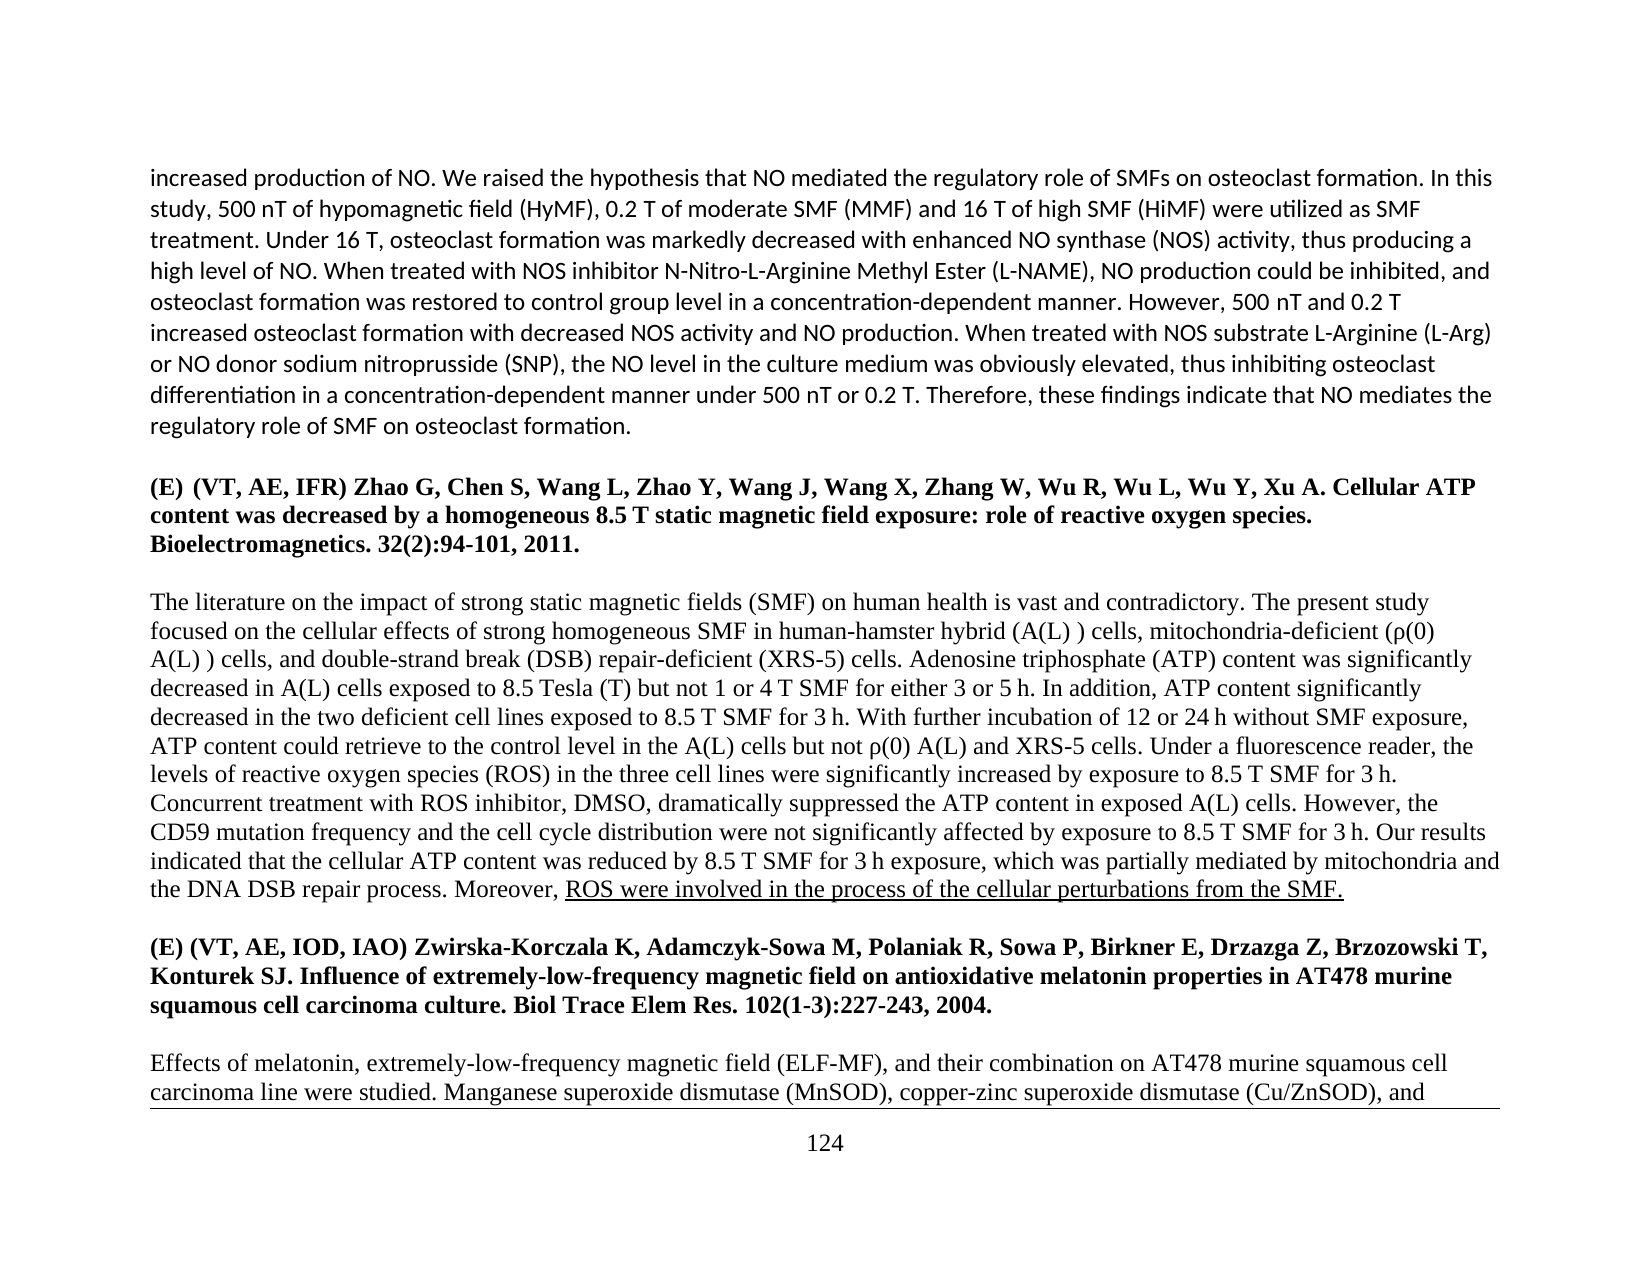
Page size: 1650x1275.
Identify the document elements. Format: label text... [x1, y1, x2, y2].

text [150, 1048, 1500, 1108]
text (E) (VT, AE, IOD, IAO) Zwirska-Korczala K, Adamczyk-Sowa M, Polaniak R, Sowa P, Birkner E, Drzazga Z, Brzozowski T, Konturek SJ. Influence of extremely-low-frequency magnetic field on antioxidative melatonin properties in AT478 murine squamous cell carcinoma culture. Biol Trace Elem Res. 102(1-3):227-243, 2004. [150, 932, 1500, 1019]
text The literature on the impact of strong static magnetic fields (SMF) on human health is vast and contradictory. The present study focused on the cellular effects of strong homogeneous SMF in human-hamster hybrid (A(L) ) cells, mitochondria-deficient (ρ(0) A(L) ) cells, and double-strand break (DSB) repair-deficient (XRS-5) cells. Adenosine triphosphate (ATP) content was significantly decreased in A(L) cells exposed to 8.5 Tesla (T) but not 1 or 4 T SMF for either 3 or 5 h. In addition, ATP content significantly decreased in the two deficient cell lines exposed to 8.5 T SMF for 3 h. With further incubation of 12 or 24 h without SMF exposure, ATP content could retrieve to the control level in the A(L) cells but not ρ(0) A(L) and XRS-5 cells. Under a fluorescence reader, the levels of reactive oxygen species (ROS) in the three cell lines were significantly increased by exposure to 8.5 T SMF for 3 h. Concurrent treatment with ROS inhibitor, DMSO, dramatically suppressed the ATP content in exposed A(L) cells. However, the CD59 mutation frequency and the cell cycle distribution were not significantly affected by exposure to 8.5 T SMF for 3 h. Our results indicated that the cellular ATP content was reduced by 8.5 T SMF for 3 h exposure, which was partially mediated by mitochondria and the DNA DSB repair process. Moreover, ROS were involved in the process of the cellular perturbations from the SMF. [150, 587, 1500, 903]
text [150, 161, 1500, 441]
text (E) (VT, AE, IFR) Zhao G, Chen S, Wang L, Zhao Y, Wang J, Wang X, Zhang W, Wu R, Wu L, Wu Y, Xu A. Cellular ATP content was decreased by a homogeneous 8.5 T static magnetic field exposure: role of reactive oxygen species. Bioelectromagnetics. 32(2):94-101, 2011. [150, 472, 1500, 558]
